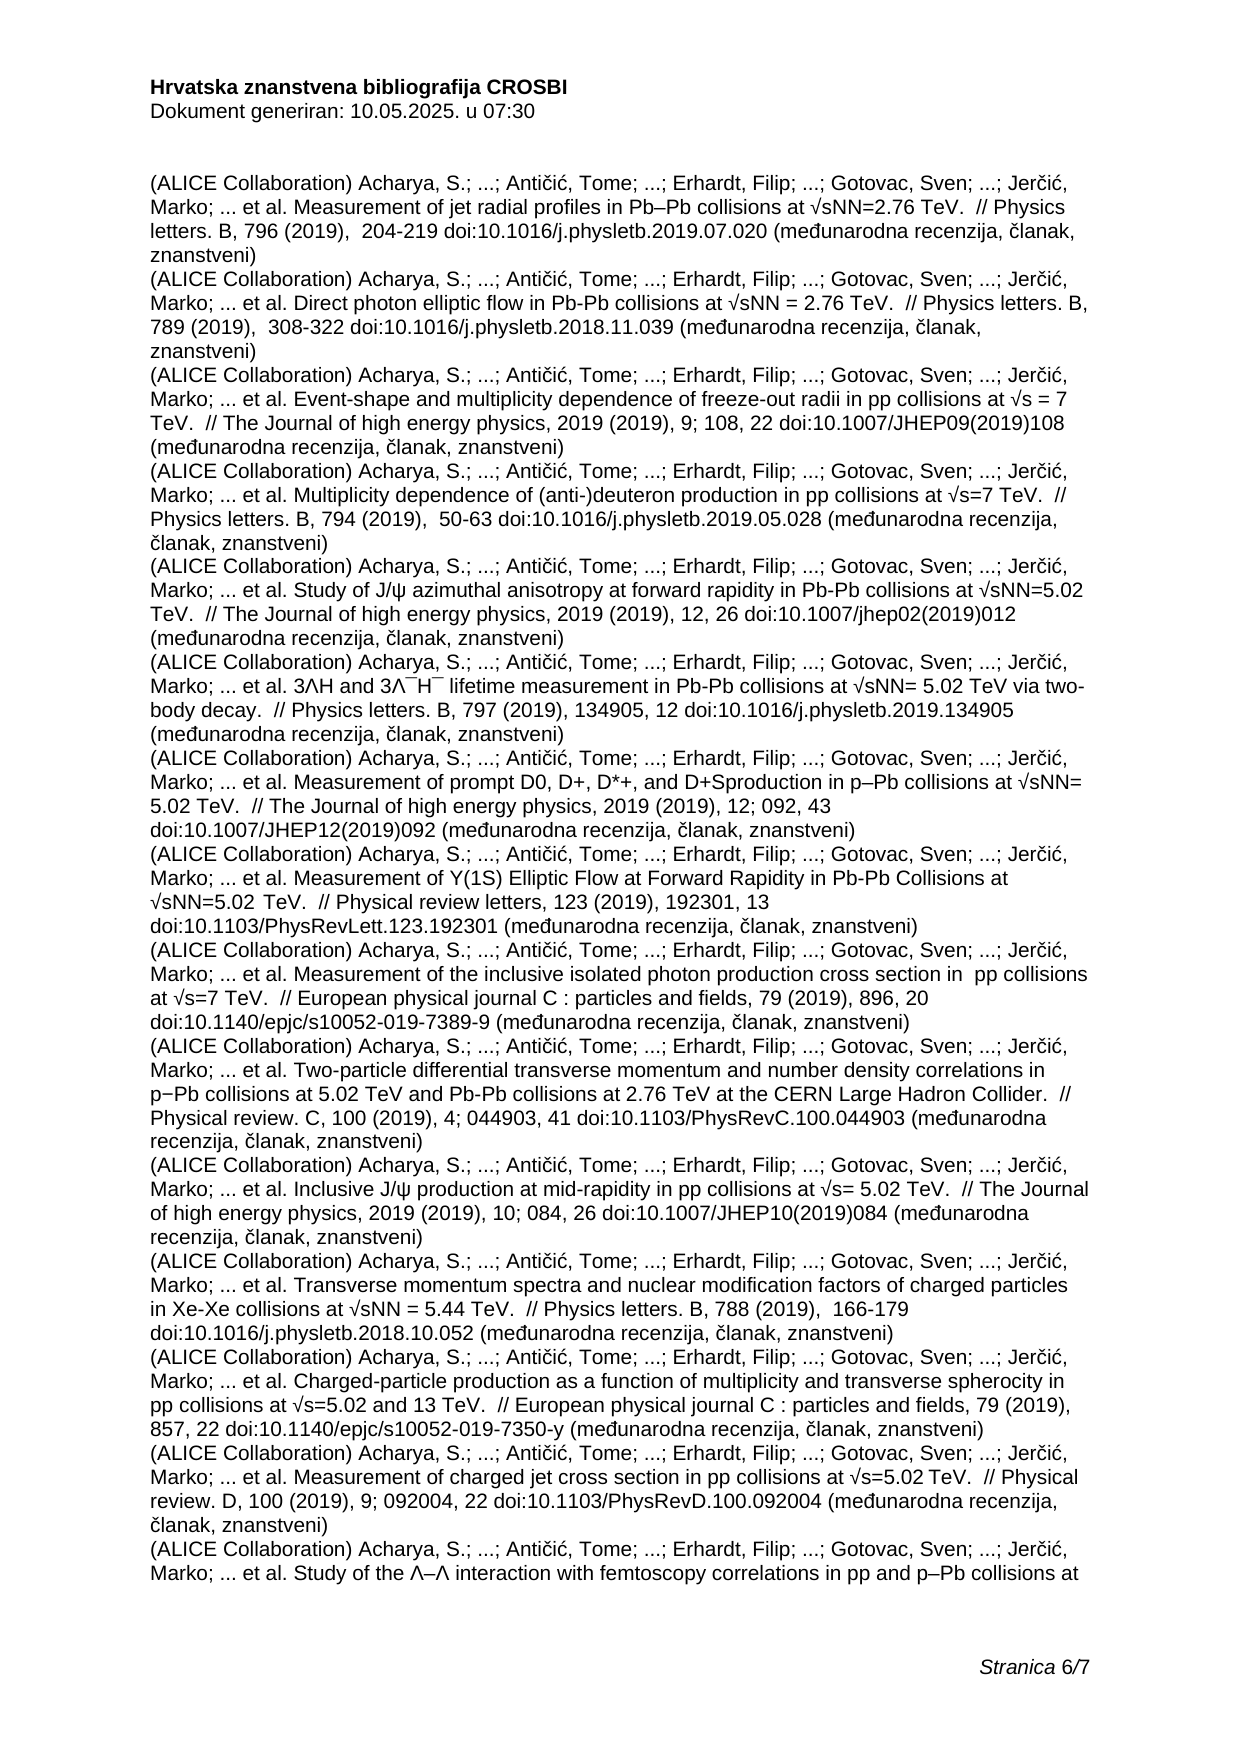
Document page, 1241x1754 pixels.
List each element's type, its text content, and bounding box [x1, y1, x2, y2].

text (ALICE Collaboration) Acharya, S.; ...; Antičić, Tome; ...; Erhardt, Filip; ...; Gotovac, Sven; ...; Jerčić, Marko; ... et al. [150, 650, 1090, 746]
text (ALICE Collaboration) Acharya, S.; ...; Antičić, Tome; ...; Erhardt, Filip; ...; Gotovac, Sven; ...; Jerčić, Marko; ... et al. [150, 842, 1090, 938]
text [150, 267, 1090, 363]
text (ALICE Collaboration) Acharya, S.; ...; Antičić, Tome; ...; Erhardt, Filip; ...; Gotovac, Sven; ...; Jerčić, Marko; ... et al. [150, 363, 1090, 458]
text (ALICE Collaboration) Acharya, S.; ...; Antičić, Tome; ...; Erhardt, Filip; ...; Gotovac, Sven; ...; Jerčić, Marko; ... et al. [150, 1345, 1090, 1441]
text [150, 1537, 1090, 1584]
text (ALICE Collaboration) Acharya, S.; ...; Antičić, Tome; ...; Erhardt, Filip; ...; Gotovac, Sven; ...; Jerčić, Marko; ... et al. [150, 554, 1090, 650]
text (ALICE Collaboration) Acharya, S.; ...; Antičić, Tome; ...; Erhardt, Filip; ...; Gotovac, Sven; ...; Jerčić, Marko; ... et al. [150, 938, 1090, 1033]
text (ALICE Collaboration) Acharya, S.; ...; Antičić, Tome; ...; Erhardt, Filip; ...; Gotovac, Sven; ...; Jerčić, Marko; ... et al. [150, 458, 1090, 554]
text (ALICE Collaboration) Acharya, S.; ...; Antičić, Tome; ...; Erhardt, Filip; ...; Gotovac, Sven; ...; Jerčić, Marko; ... et al. [150, 1153, 1090, 1249]
text (ALICE Collaboration) Acharya, S.; ...; Antičić, Tome; ...; Erhardt, Filip; ...; Gotovac, Sven; ...; Jerčić, Marko; ... et al. [150, 746, 1090, 842]
text (ALICE Collaboration) Acharya, S.; ...; Antičić, Tome; ...; Erhardt, Filip; ...; Gotovac, Sven; ...; Jerčić, Marko; ... et al. [150, 1033, 1090, 1153]
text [150, 1441, 1090, 1537]
text (ALICE Collaboration) Acharya, S.; ...; Antičić, Tome; ...; Erhardt, Filip; ...; Gotovac, Sven; ...; Jerčić, Marko; ... et al. [150, 1249, 1090, 1345]
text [150, 171, 1090, 267]
